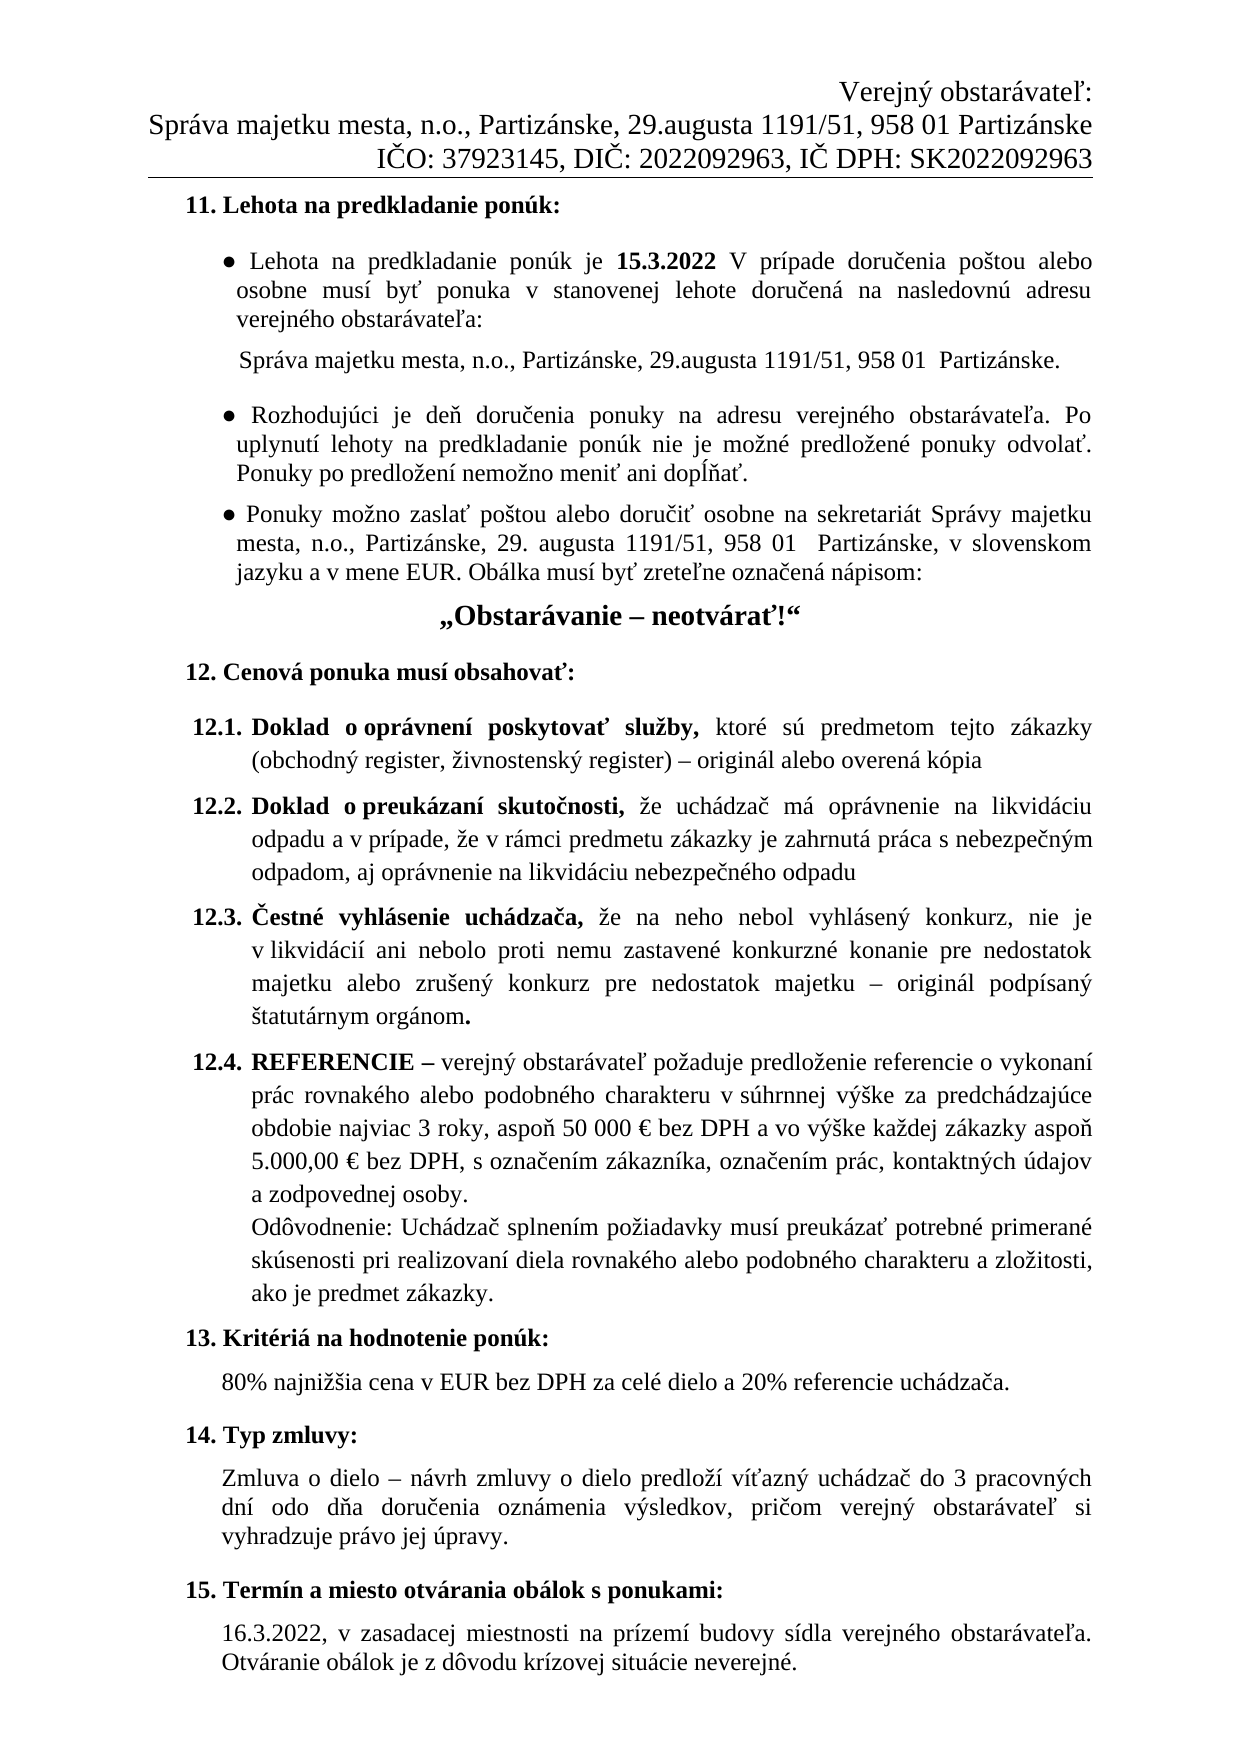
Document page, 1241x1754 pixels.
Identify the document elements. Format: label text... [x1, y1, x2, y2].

text Správa majetku mesta, n.o., Partizánske, 29.augusta 1191/51, 958 01 Partizánske. [207, 345, 1093, 374]
subtitle Lehota na predkladanie ponúk: [185, 191, 1093, 219]
list Doklad o oprávnení poskytovať služby, ktoré sú predmetom tejto zákazky (obchodný register, živnostenský register) – originál alebo overená kópia [192, 712, 1093, 774]
text Odôvodnenie: Uchádzač splnením požiadavky musí preukázať potrebné primerané skúsenosti pri realizovaní diela rovnakého alebo podobného charakteru a zložitosti, ako je predmet zákazky. [251, 1212, 1093, 1307]
text ● Ponuky možno zaslať poštou alebo doručiť osobne na sekretariát Správy majetku mesta, n.o., Partizánske, 29. augusta 1191/51, 958 01 Partizánske, v slovenskom jazyku a v mene EUR. Obálka musí byť zreteľne označená nápisom: [221, 499, 1093, 586]
text Zmluva o dielo – návrh zmluvy o dielo predloží víťazný uchádzač do 3 pracovných dní odo dňa doručenia oznámenia výsledkov, pričom verejný obstarávateľ si vyhradzuje právo jej úpravy. [221, 1463, 1093, 1550]
list Čestné vyhlásenie uchádzača, že na neho nebol vyhlásený konkurz, nie je v likvidácií ani nebolo proti nemu zastavené konkurzné konanie pre nedostatok majetku alebo zrušený konkurz pre nedostatok majetku – originál podpísaný štatutárnym orgánom. [192, 902, 1093, 1030]
text 16.3.2022, v zasadacej miestnosti na prízemí budovy sídla verejného obstarávateľa. Otváranie obálok je z dôvodu krízovej situácie neverejné. [221, 1618, 1093, 1675]
list REFERENCIE – verejný obstarávateľ požaduje predloženie referencie o vykonaní prác rovnakého alebo podobného charakteru v súhrnnej výške za predchádzajúce obdobie najviac 3 roky, aspoň 50 000 € bez DPH a vo výške každej zákazky aspoň 5.000,00 € bez DPH, s označením zákazníka, označením prác, kontaktných údajov a zodpovednej osoby. [192, 1047, 1093, 1208]
subtitle Termín a miesto otvárania obálok s ponukami: [185, 1575, 1093, 1603]
subtitle Typ zmluvy: [185, 1420, 1093, 1449]
text ● Rozhodujúci je deň doručenia ponuky na adresu verejného obstarávateľa. Po uplynutí lehoty na predkladanie ponúk nie je možné predložené ponuky odvolať. Ponuky po predložení nemožno meniť ani dopĺňať. [221, 401, 1093, 487]
text „Obstarávanie – neotvárať!“ [148, 598, 1093, 632]
subtitle Cenová ponuka musí obsahovať: [185, 657, 1093, 685]
text 80% najnižšia cena v EUR bez DPH za celé dielo a 20% referencie uchádzača. [221, 1367, 1093, 1395]
subtitle Kritériá na hodnotenie ponúk: [185, 1323, 1093, 1352]
text ● Lehota na predkladanie ponúk je 15.3.2022 V prípade doručenia poštou alebo osobne musí byť ponuka v stanovenej lehote doručená na nasledovnú adresu verejného obstarávateľa: [221, 246, 1093, 332]
list Doklad o preukázaní skutočnosti, že uchádzač má oprávnenie na likvidáciu odpadu a v prípade, že v rámci predmetu zákazky je zahrnutá práca s nebezpečným odpadom, aj oprávnenie na likvidáciu nebezpečného odpadu [192, 791, 1093, 886]
